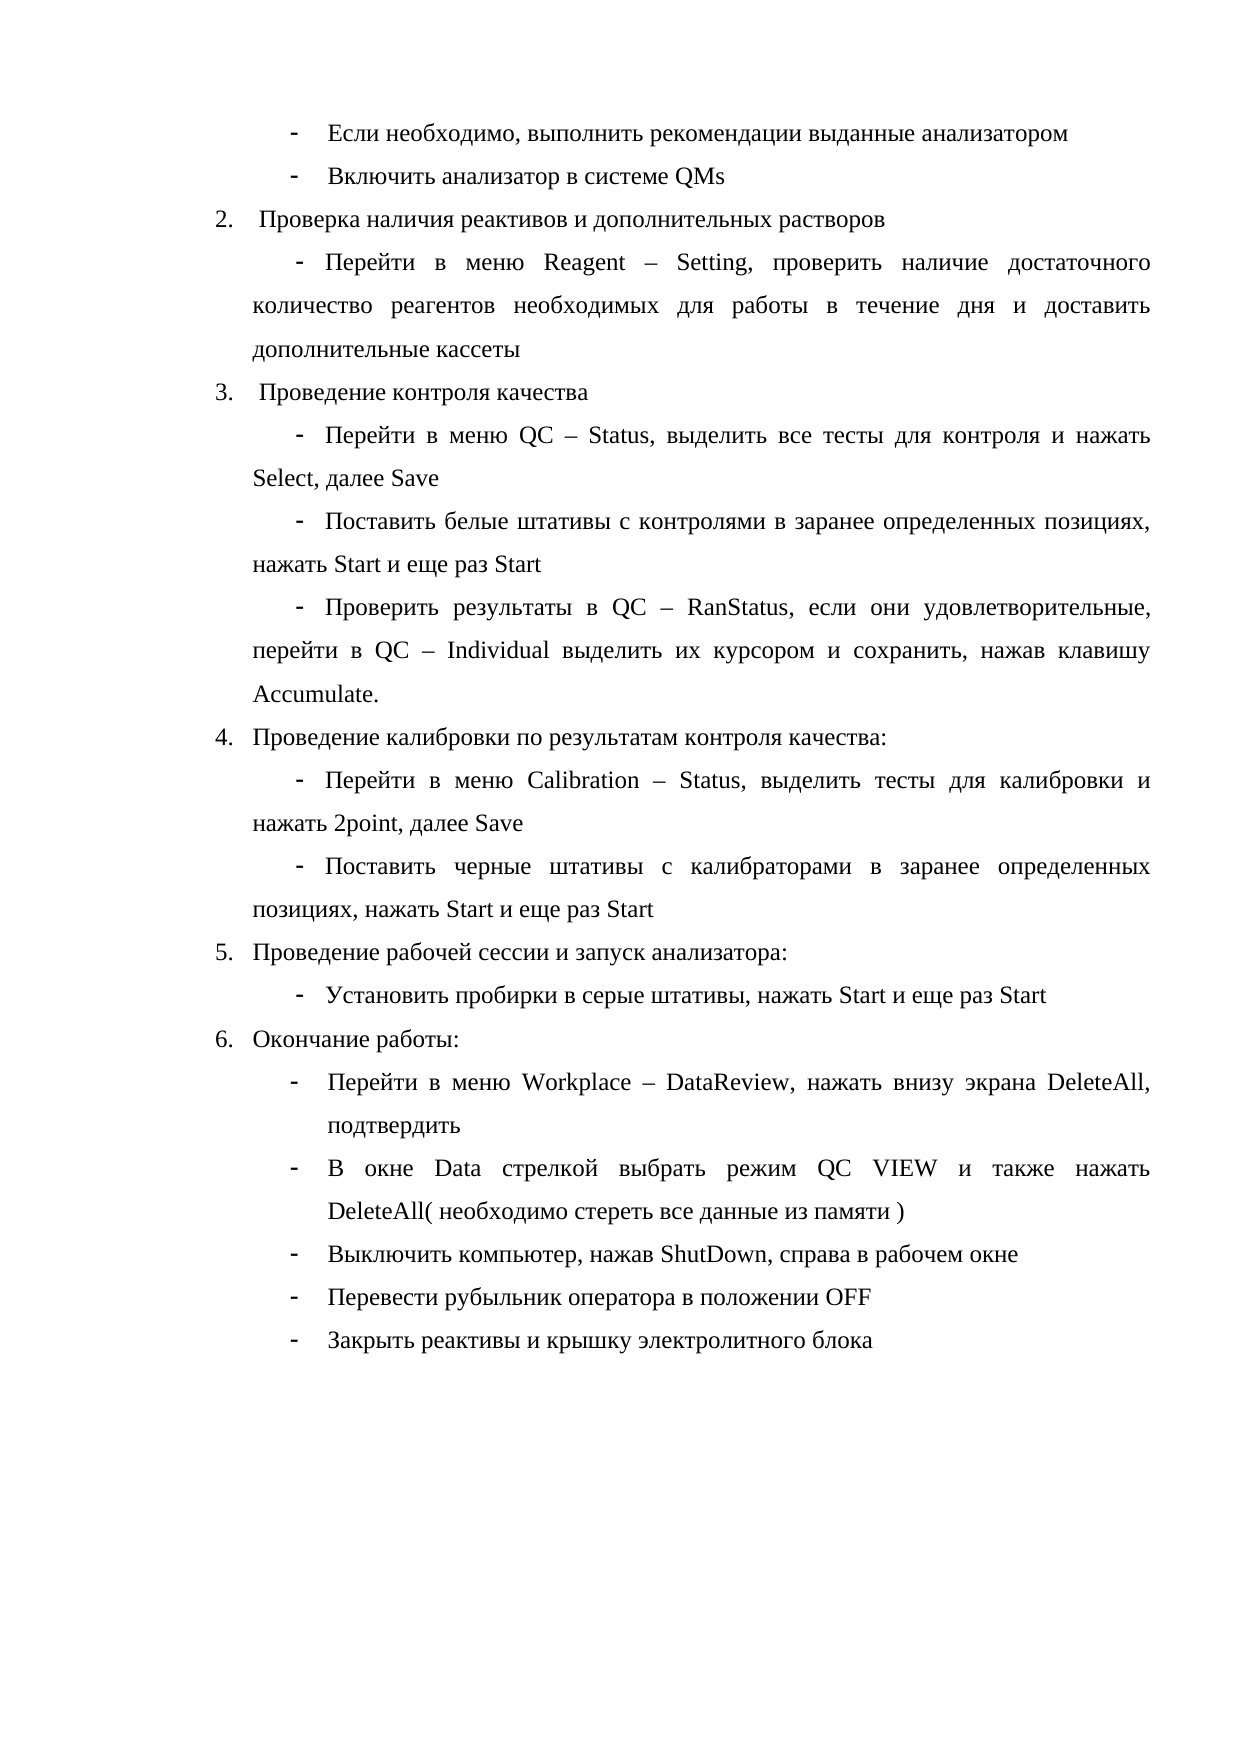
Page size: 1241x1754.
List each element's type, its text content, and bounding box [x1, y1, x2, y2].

list Включить анализатор в системе QMs [290, 161, 1152, 190]
list Закрыть реактивы и крышку электролитного блока [290, 1326, 1152, 1354]
list Проверить результаты в QC – RanStatus, если они удовлетворительные, перейти в QC – Individual выделить их курсором и сохранить, нажав клавишу Accumulate. [252, 592, 1152, 707]
list Если необходимо, выполнить рекомендации выданные анализатором [290, 118, 1152, 147]
list В окне Data стрелкой выбрать режим QC VIEW и также нажать DeleteAll( необходимо стереть все данные из памяти ) [290, 1153, 1152, 1225]
list Проверка наличия реактивов и дополнительных растворов [215, 204, 1152, 233]
list Проведение контроля качества [215, 377, 1152, 406]
list Установить пробирки в серые штативы, нажать Start и еще раз Start [251, 981, 1152, 1009]
list Поставить черные штативы с калибраторами в заранее определенных позициях, нажать Start и еще раз Start [252, 851, 1152, 923]
list Выключить компьютер, нажав ShutDown, справа в рабочем окне [290, 1239, 1152, 1268]
list Перейти в меню Workplace – DataReview, нажать внизу экрана DeleteAll, подтвердить [290, 1067, 1152, 1139]
list Проведение калибровки по результатам контроля качества: [215, 722, 1152, 751]
list Перевести рубыльник оператора в положении OFF [290, 1282, 1152, 1311]
list Поставить белые штативы с контролями в заранее определенных позициях, нажать Start и еще раз Start [252, 506, 1152, 578]
list Перейти в меню QC – Status, выделить все тесты для контроля и нажать Select, далее Save [252, 420, 1152, 492]
list Окончание работы: [215, 1024, 1152, 1052]
list Перейти в меню Reagent – Setting, проверить наличие достаточного количество реагентов необходимых для работы в течение дня и доставить дополнительные кассеты [252, 247, 1152, 362]
list Перейти в меню Calibration – Status, выделить тесты для калибровки и нажать 2point, далее Save [252, 765, 1152, 837]
list Проведение рабочей сессии и запуск анализатора: [215, 937, 1152, 966]
